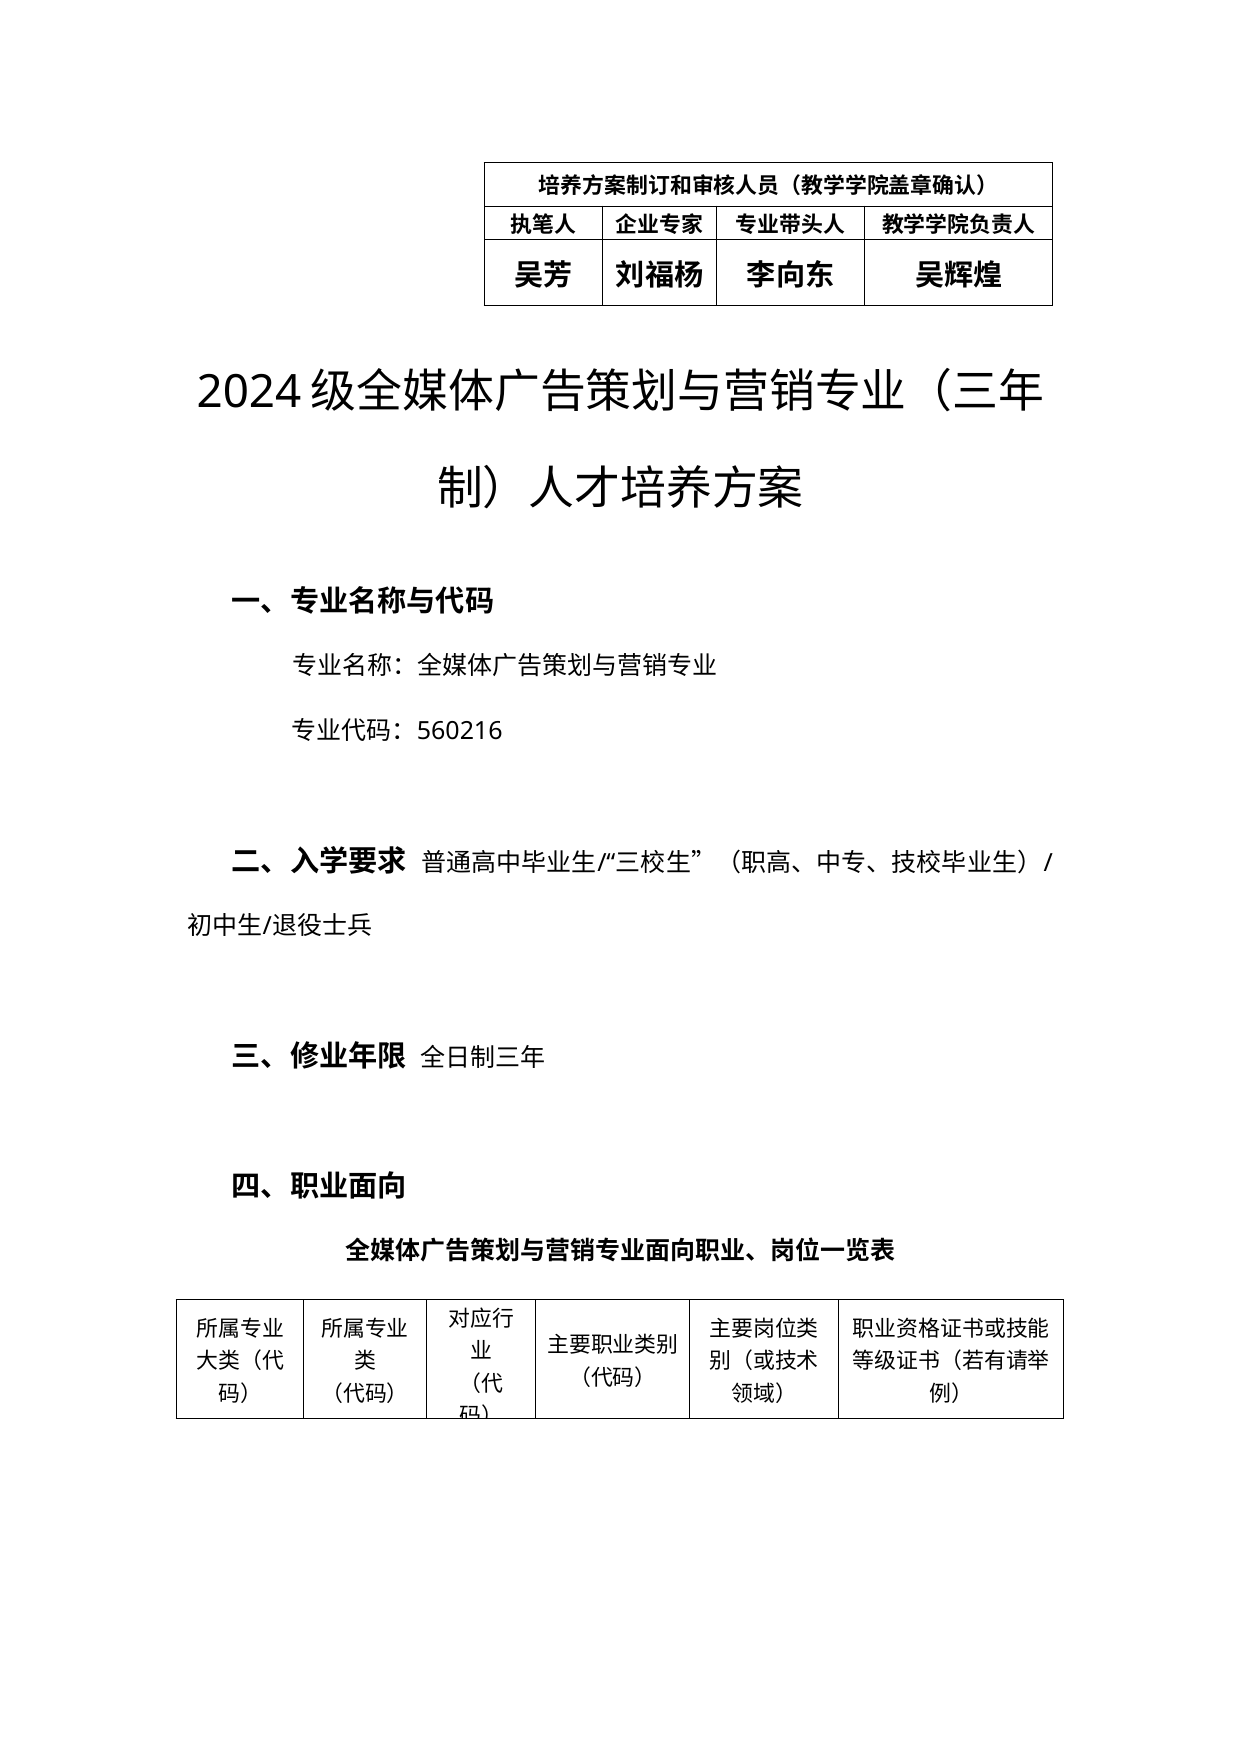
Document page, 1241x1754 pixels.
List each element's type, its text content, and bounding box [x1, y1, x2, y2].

text 专业代码：560216 [254, 696, 1053, 761]
text 三、修业年限 全日制三年 [187, 1021, 1053, 1086]
table_header 培养方案制订和审核人员（教学学院盖章确认） [485, 163, 1052, 206]
text 2024级全媒体广告策划与营销专业（三年制）人才培养方案 [187, 339, 1053, 534]
table_header 所属专业类 （代码） [304, 1300, 426, 1418]
table_cell 企业专家 [603, 207, 716, 239]
table_header 所属专业大类（代码） [177, 1300, 303, 1418]
table_header 职业资格证书或技能等级证书（若有请举例） [839, 1300, 1063, 1418]
table_cell 刘福杨 [603, 240, 716, 305]
table_cell 教学学院负责人 [865, 207, 1052, 239]
text 专业名称：全媒体广告策划与营销专业 [217, 631, 1053, 696]
text 全媒体广告策划与营销专业面向职业、岗位一览表 [187, 1216, 1053, 1281]
text 四、职业面向 [187, 1151, 1053, 1216]
text 一、专业名称与代码 [217, 566, 1053, 631]
table_header 主要职业类别 （代码） [536, 1300, 689, 1418]
table_cell 专业带头人 [717, 207, 864, 239]
table_cell 李向东 [717, 240, 864, 305]
table_cell 执笔人 [485, 207, 602, 239]
table_cell 吴辉煌 [865, 240, 1052, 305]
table_header 主要岗位类别（或技术领域） [690, 1300, 838, 1418]
table_header 对应行业 （代码） [427, 1300, 535, 1418]
table_cell 吴芳 [485, 240, 602, 305]
text 二、入学要求 普通高中毕业生/“三校生”（职高、中专、技校毕业生）/初中生/退役士兵 [187, 826, 1053, 956]
